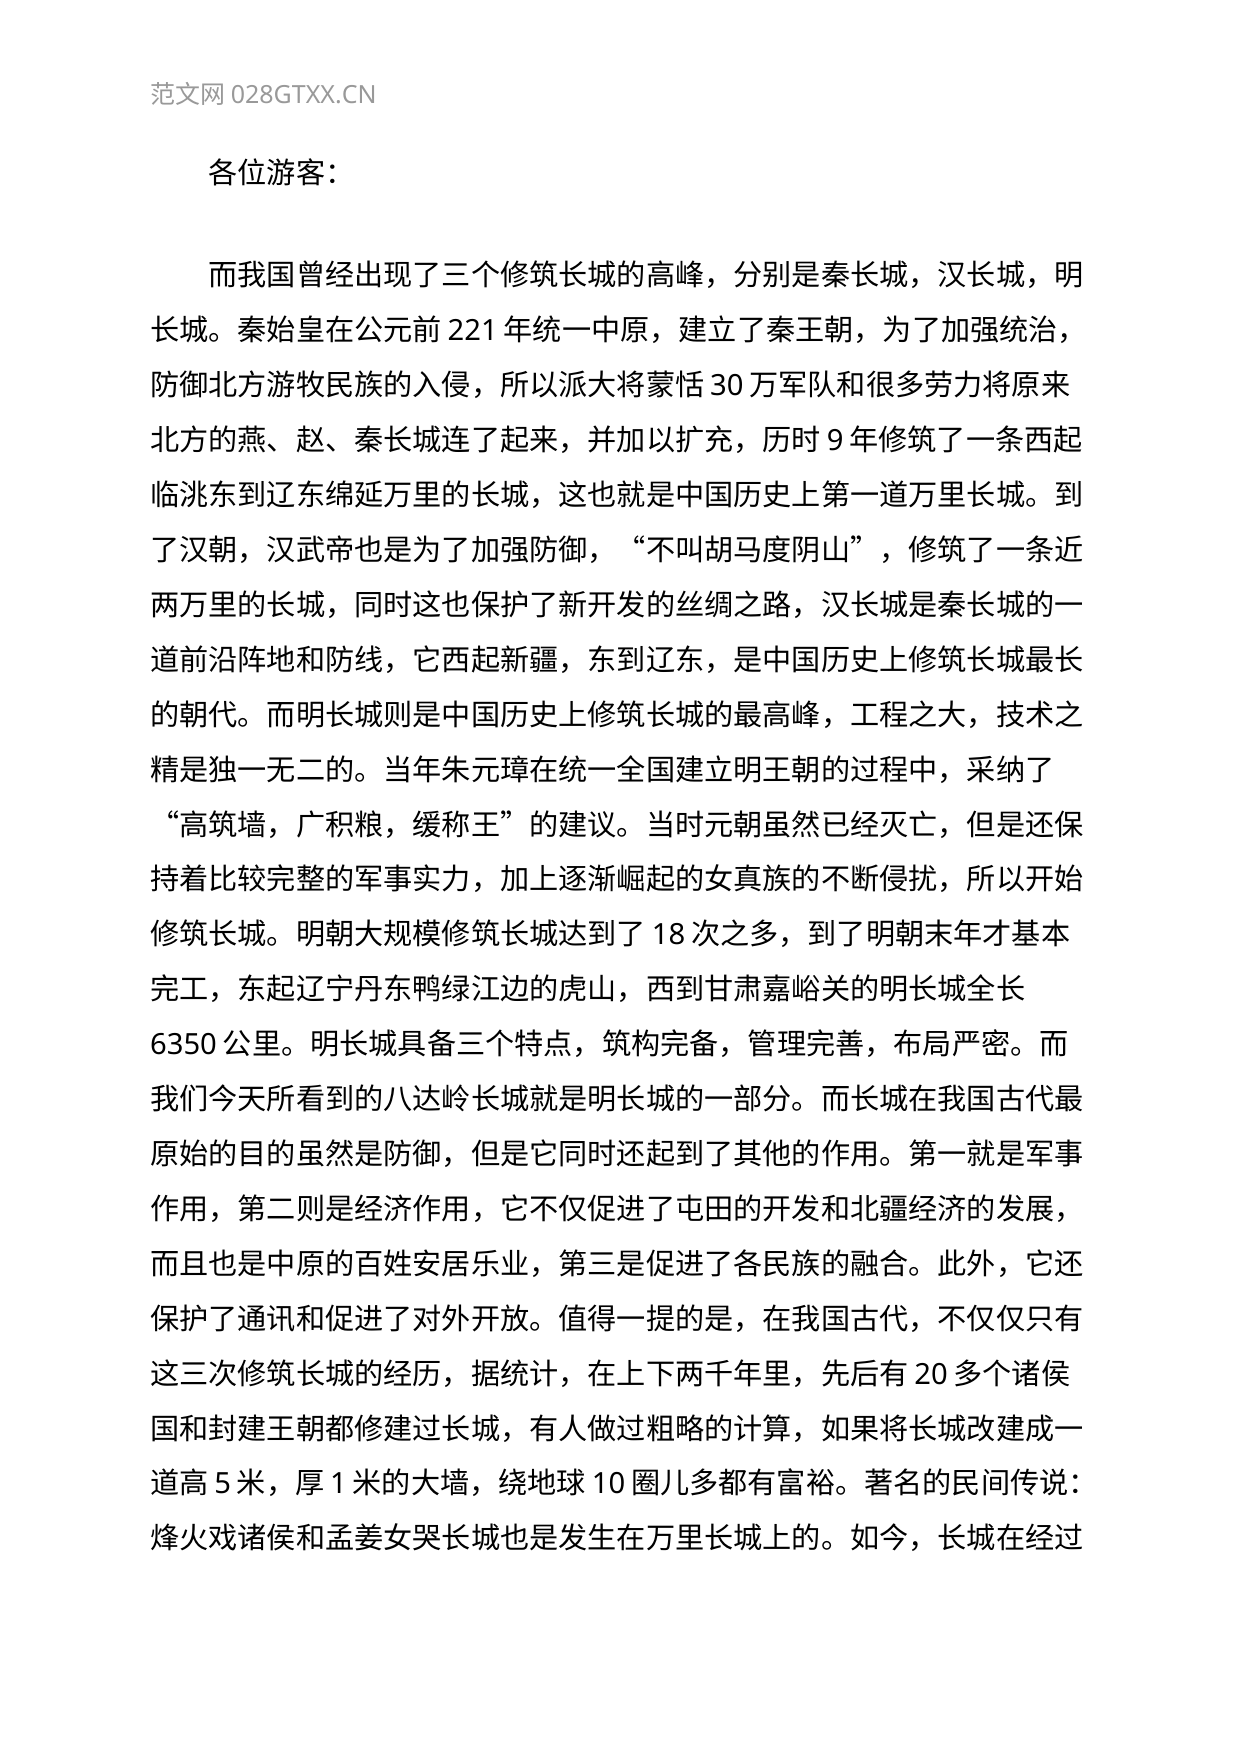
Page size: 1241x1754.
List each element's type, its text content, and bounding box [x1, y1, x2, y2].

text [150, 252, 1090, 1557]
text 各位游客： [150, 150, 1090, 192]
